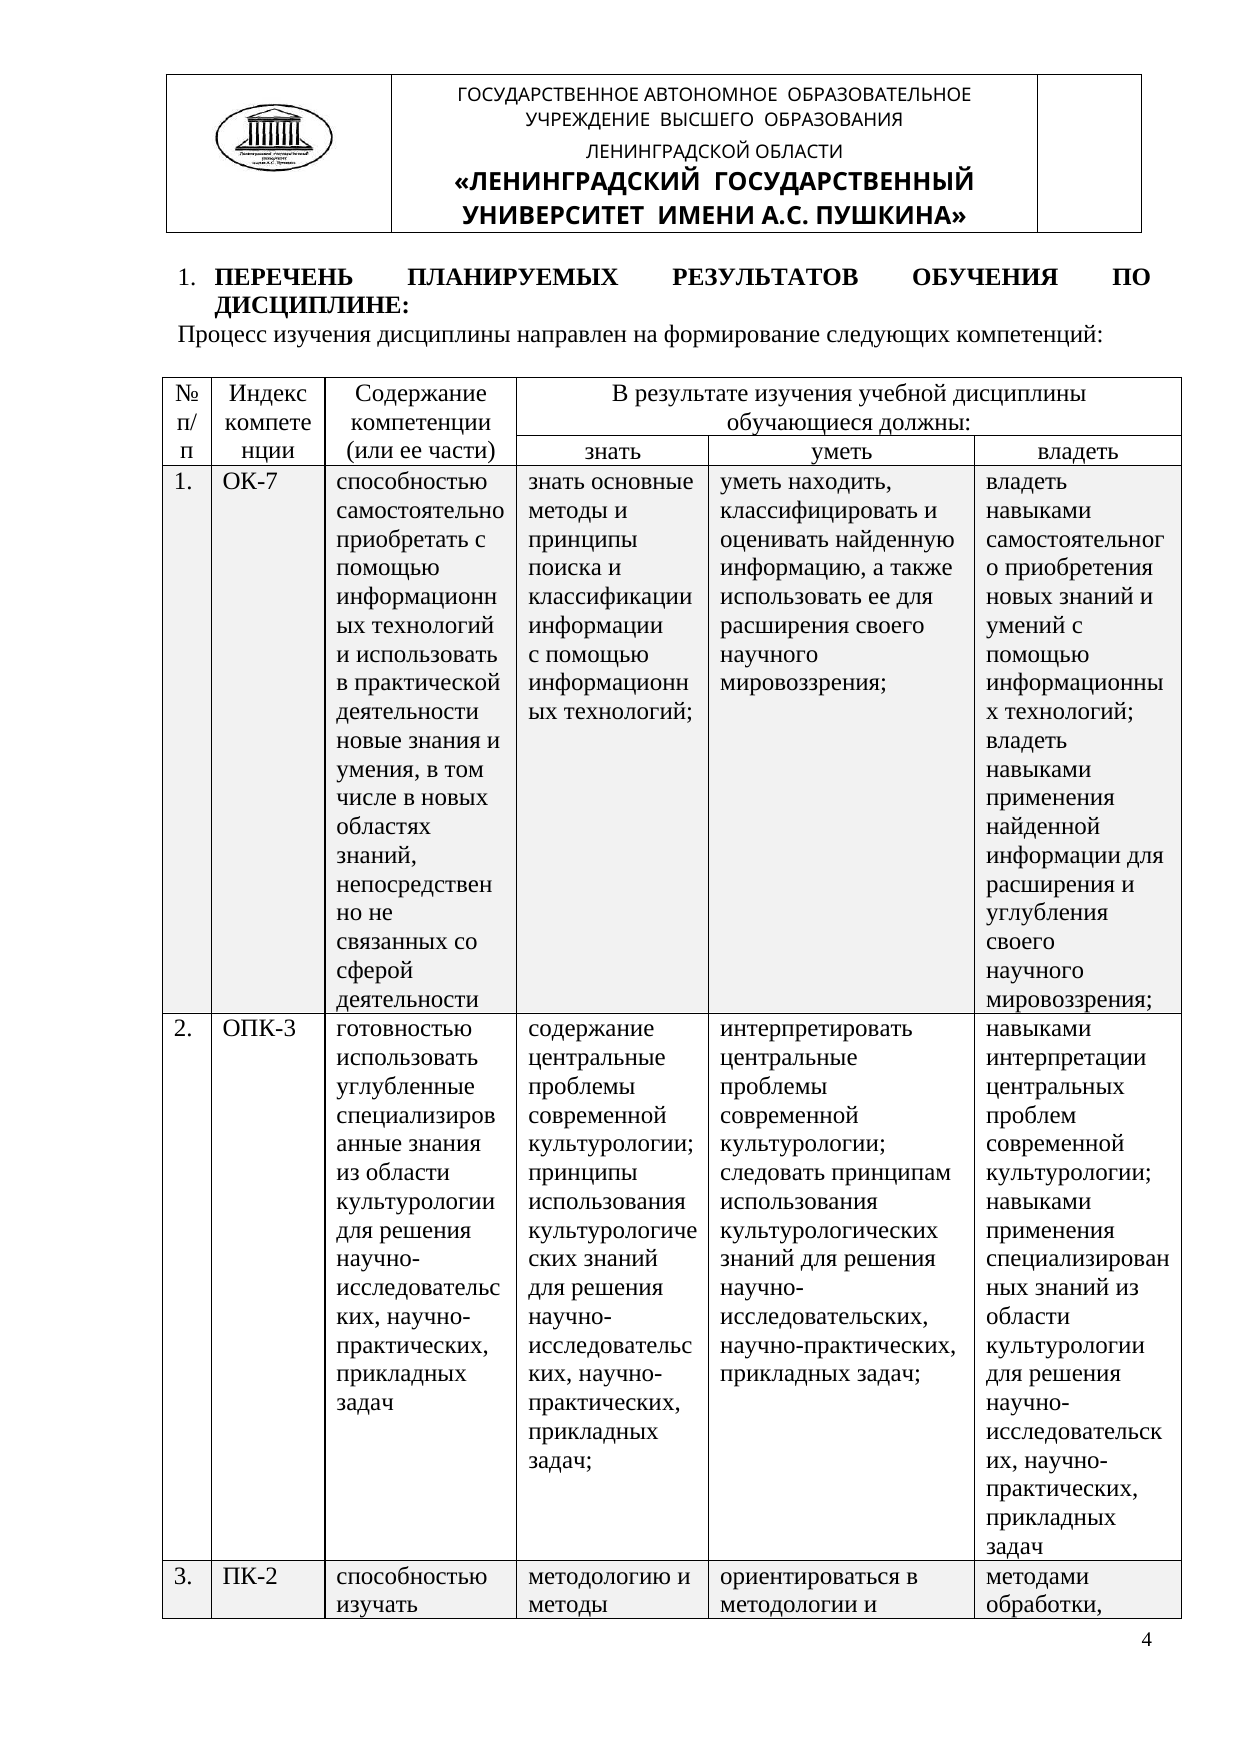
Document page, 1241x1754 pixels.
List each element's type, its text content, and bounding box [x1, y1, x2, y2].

picture [187, 75, 371, 202]
table_header Содержание компетенции (или ее части) [326, 378, 516, 465]
table_cell 3. [163, 1561, 211, 1618]
table_cell методологию и методы научного исследования различных видов культурных явлений и процессов городских и общественных пространств; [517, 1561, 708, 1618]
table_cell 1. [163, 466, 211, 1012]
table_cell ОК-7 [212, 466, 324, 1012]
table_cell ориентироваться в методологии и конкретных методах научного исследования культурных явлений и процессов городских и общественных пространств; [709, 1561, 974, 1618]
table_cell способностью самостоятельно приобретать с помощью информационных технологий и использовать в практической деятельности новые знания и умения, в том числе в новых областях знаний, непосредственно не связанных со сферой деятельности [326, 466, 516, 1012]
table_cell ПК-2 [212, 1561, 324, 1618]
table_cell готовностью использовать углубленные специализированные знания из области культурологии для решения научно-исследовательских, научно-практических, прикладных задач [326, 1014, 516, 1560]
table_header № п/п [163, 378, 211, 465]
table_cell владеть [975, 436, 1181, 465]
table_cell уметь находить, классифицировать и оценивать найденную информацию, а также использовать ее для расширения своего научного мировоззрения; [709, 466, 974, 1012]
table_cell знать основные методы и принципы поиска и классификации информации с помощью информационных технологий; [517, 466, 708, 1012]
table_cell ОПК-3 [212, 1014, 324, 1560]
table_cell 2. [163, 1014, 211, 1560]
list ПЕРЕЧЕНЬ ПЛАНИРУЕМЫХ РЕЗУЛЬТАТОВ ОБУЧЕНИЯ ПО ДИСЦИПЛИНЕ: [177, 262, 1152, 319]
table_cell знать [517, 436, 708, 465]
table_cell содержание центральные проблемы современной культурологии; принципы использования культурологических знаний для решения научно-исследовательских, научно-практических, прикладных задач; [517, 1014, 708, 1560]
table_cell интерпретировать центральные проблемы современной культурологии; следовать принципам использования культурологических знаний для решения научно-исследовательских, научно-практических, прикладных задач; [709, 1014, 974, 1560]
list Процесс изучения дисциплины направлен на формирование следующих компетенций: [177, 319, 1152, 348]
table_cell владеть навыками самостоятельного приобретения новых знаний и умений с помощью информационных технологий; владеть навыками применения найденной информации для расширения и углубления своего научного мировоззрения; [975, 466, 1181, 1012]
table_cell навыками интерпретации центральных проблем современной культурологии; навыками применения специализированных знаний из области культурологии для решения научно-исследовательских, научно-практических, прикладных задач [975, 1014, 1181, 1560]
table_header В результате изучения учебной дисциплины обучающиеся должны: [517, 378, 1181, 435]
table_cell уметь [709, 436, 974, 465]
table_header Индекс компетенции [212, 378, 324, 465]
